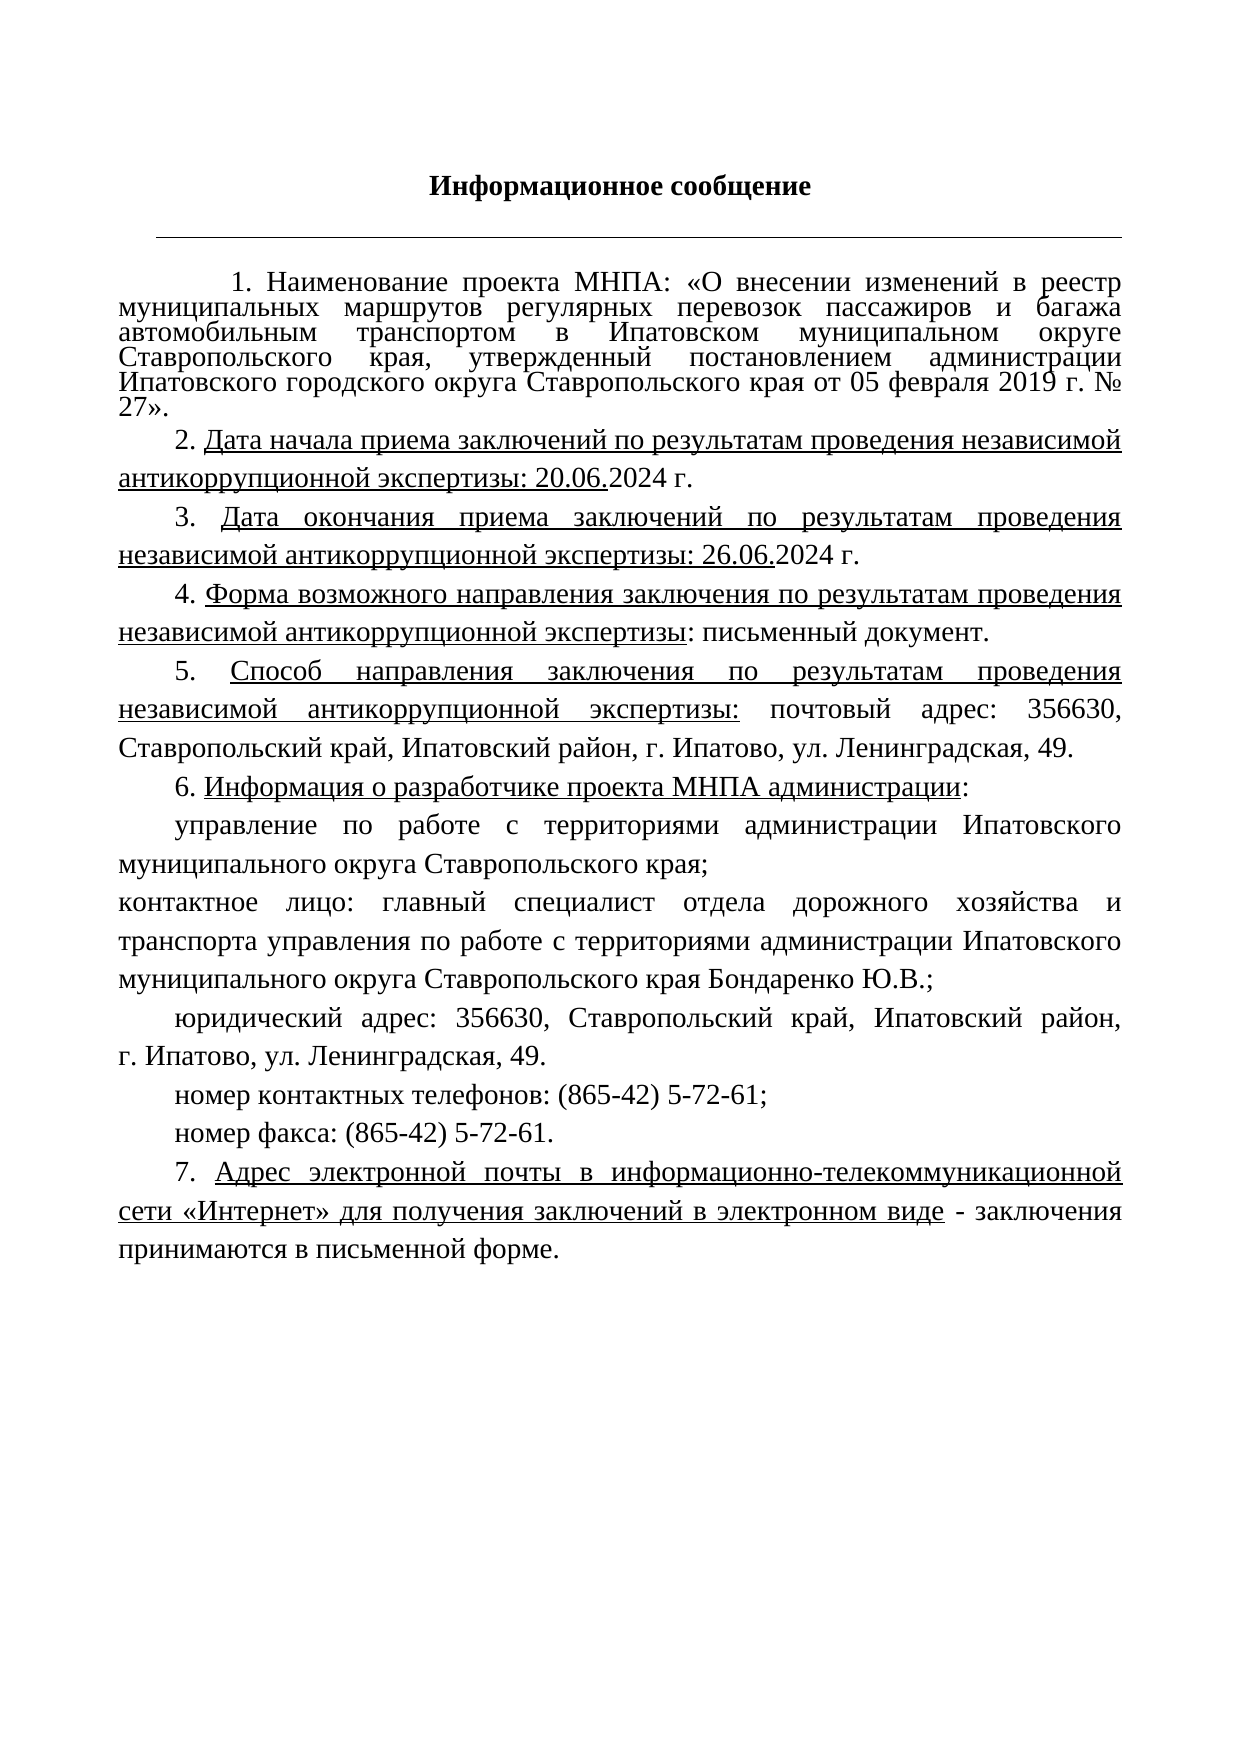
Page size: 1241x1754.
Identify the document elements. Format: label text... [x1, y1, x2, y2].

text номер контактных телефонов: (865-42) 5-72-61; [118, 1077, 1122, 1111]
text 7. Адрес электронной почты в информационно-телекоммуникационной сети «Интернет» для получения заключений в электронном виде - заключения принимаются в письменной форме. [118, 1154, 1122, 1265]
text 1. Наименование проекта МНПА: «О внесении изменений в реестр муниципальных маршрутов регулярных перевозок пассажиров и багажа автомобильным транспортом в Ипатовском муниципальном округе Ставропольского края, утвержденный постановлением администрации Ипатовского городского округа Ставропольского края от 05 февраля 2019 г. № 27». [118, 272, 1122, 422]
text 3. Дата окончания приема заключений по результатам проведения независимой антикоррупционной экспертизы: 26.06.2024 г. [118, 499, 1122, 571]
text 4. Форма возможного направления заключения по результатам проведения независимой антикоррупционной экспертизы: письменный документ. [118, 576, 1122, 648]
text контактное лицо: главный специалист отдела дорожного хозяйства и транспорта управления по работе с территориями администрации Ипатовского муниципального округа Ставропольского края Бондаренко Ю.В.; [118, 884, 1122, 995]
text управление по работе с территориями администрации Ипатовского муниципального округа Ставропольского края; [118, 807, 1122, 879]
text 2. Дата начала приема заключений по результатам проведения независимой антикоррупционной экспертизы: 20.06.2024 г. [118, 422, 1122, 494]
text 5. Способ направления заключения по результатам проведения независимой антикоррупционной экспертизы: почтовый адрес: 356630, Ставропольский край, Ипатовский район, г. Ипатово, ул. Ленинградская, 49. [118, 653, 1122, 764]
text номер факса: (865-42) 5-72-61. [118, 1116, 1122, 1149]
text Информационное сообщение [118, 168, 1122, 202]
text юридический адрес: 356630, Ставропольский край, Ипатовский район, г. Ипатово, ул. Ленинградская, 49. [118, 1000, 1122, 1072]
text 6. Информация о разработчике проекта МНПА администрации: [118, 769, 1122, 802]
